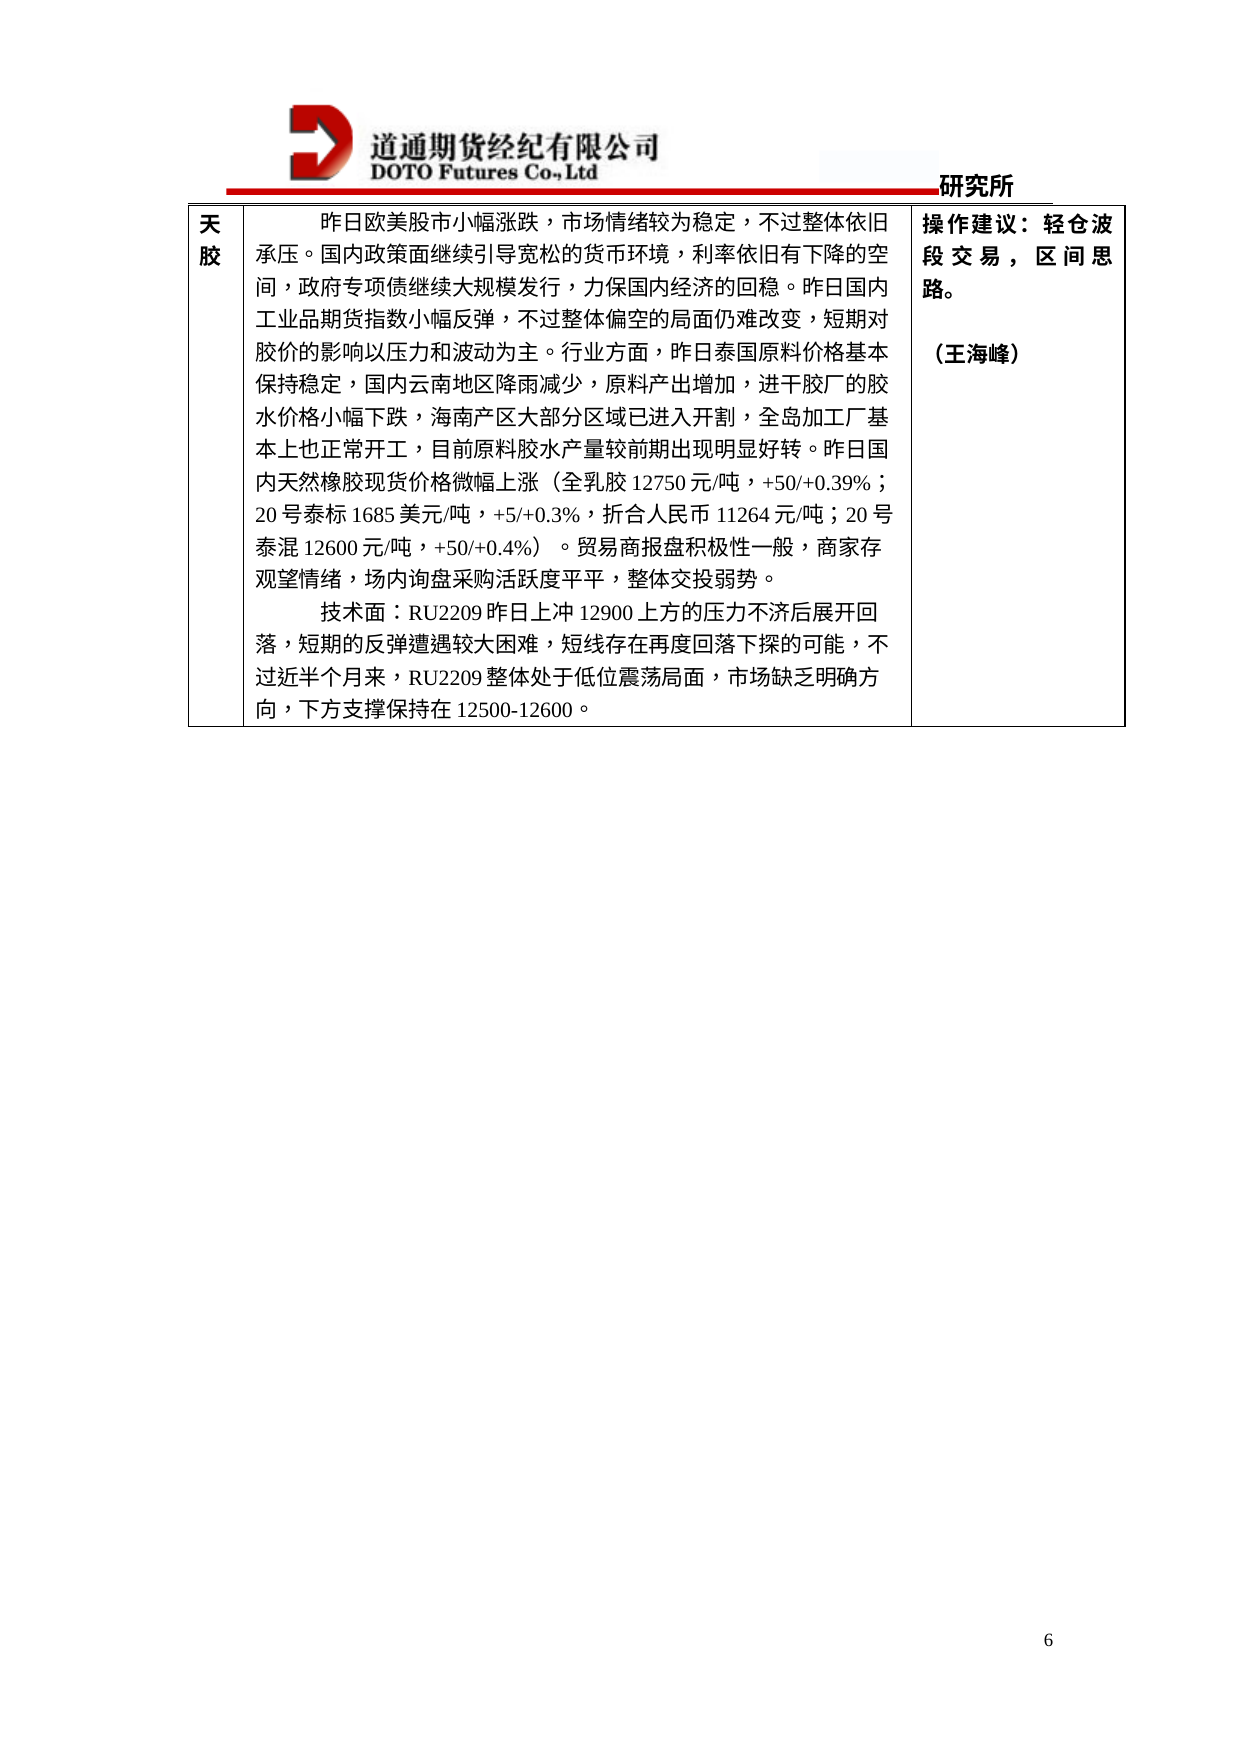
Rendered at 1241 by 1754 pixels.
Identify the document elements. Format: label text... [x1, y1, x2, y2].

table_cell 天胶 [189, 206, 243, 726]
table_cell 操作建议：轻仓波段交易，区间思路。 （王海峰） [912, 206, 1124, 726]
table_cell 昨日欧美股市小幅涨跌，市场情绪较为稳定，不过整体依旧承压。国内政策面继续引导宽松的货币环境，利率依旧有下降的空间，政府专项债继续大规模发行，力保国内经济的回稳。昨日国内工业品期货指数小幅反弹，不过整体偏空的局面仍难改变，短期对胶价的影响以压力和波动为主。行业方面，昨日泰国原料价格基本保持稳定，国内云南地区降雨减少，原料产出增加，进干胶厂的胶水价格小幅下跌，海南产区大部分区域已进入开割，全岛加工厂基本上也正常开工，目前原料胶水产量较前期出现明显好转。昨日国内天然橡胶现货价格微幅上涨（全乳胶12750元/吨，+50/+0.39%；20号泰标1685美元/吨，+5/+0.3%，折合人民币11264元/吨；20号泰混12600元/吨，+50/+0.4%）。贸易商报盘积极性一般，商家存观望情绪，场内询盘采购活跃度平平，整体交投弱势。 技术面：RU2209昨日上冲12900上方的压力不济后展开回落，短期的反弹遭遇较大困难，短线存在再度回落下探的可能，不过近半个月来，RU2209整体处于低位震荡局面，市场缺乏明确方向，下方支撑保持在12500-12600。 [244, 206, 911, 726]
picture [226, 88, 939, 195]
